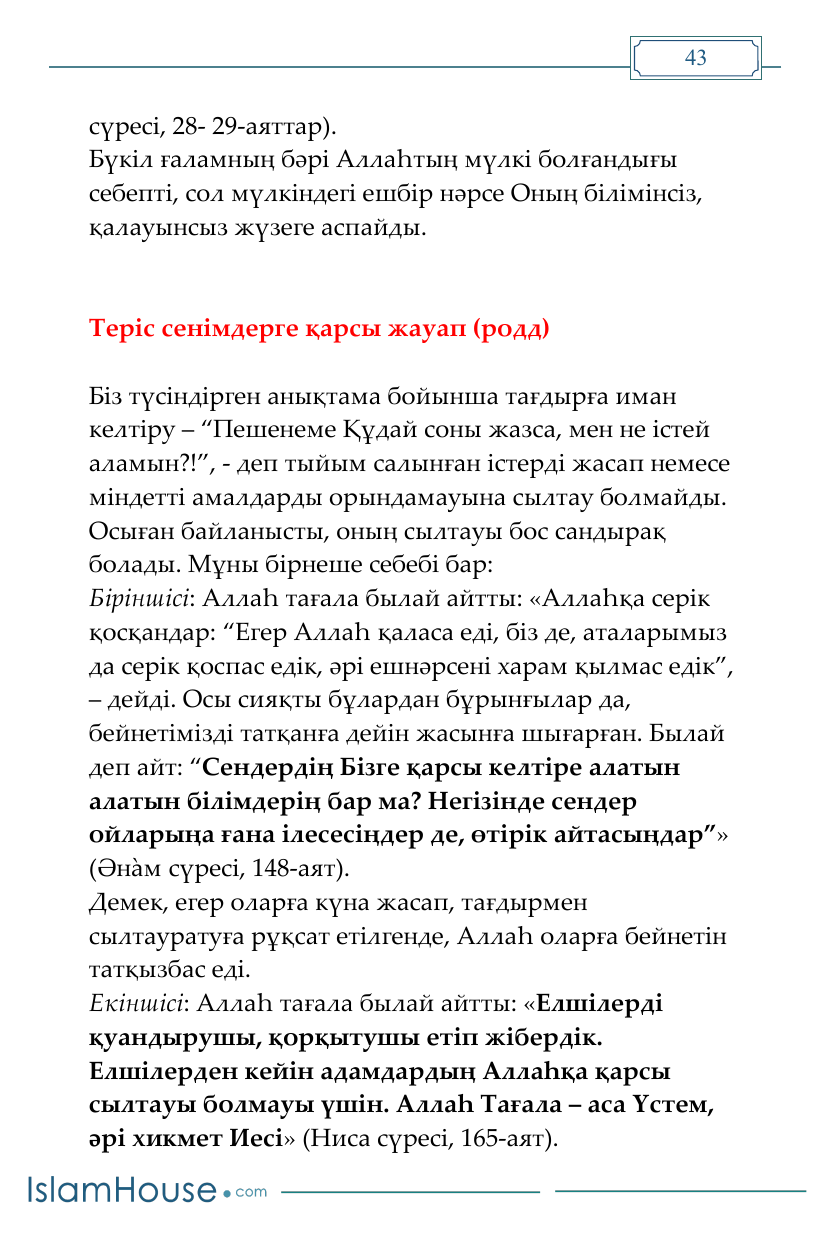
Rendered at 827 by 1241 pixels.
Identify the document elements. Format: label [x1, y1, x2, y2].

picture [548, 1170, 807, 1208]
picture [20, 1171, 541, 1209]
text [89, 107, 738, 1154]
